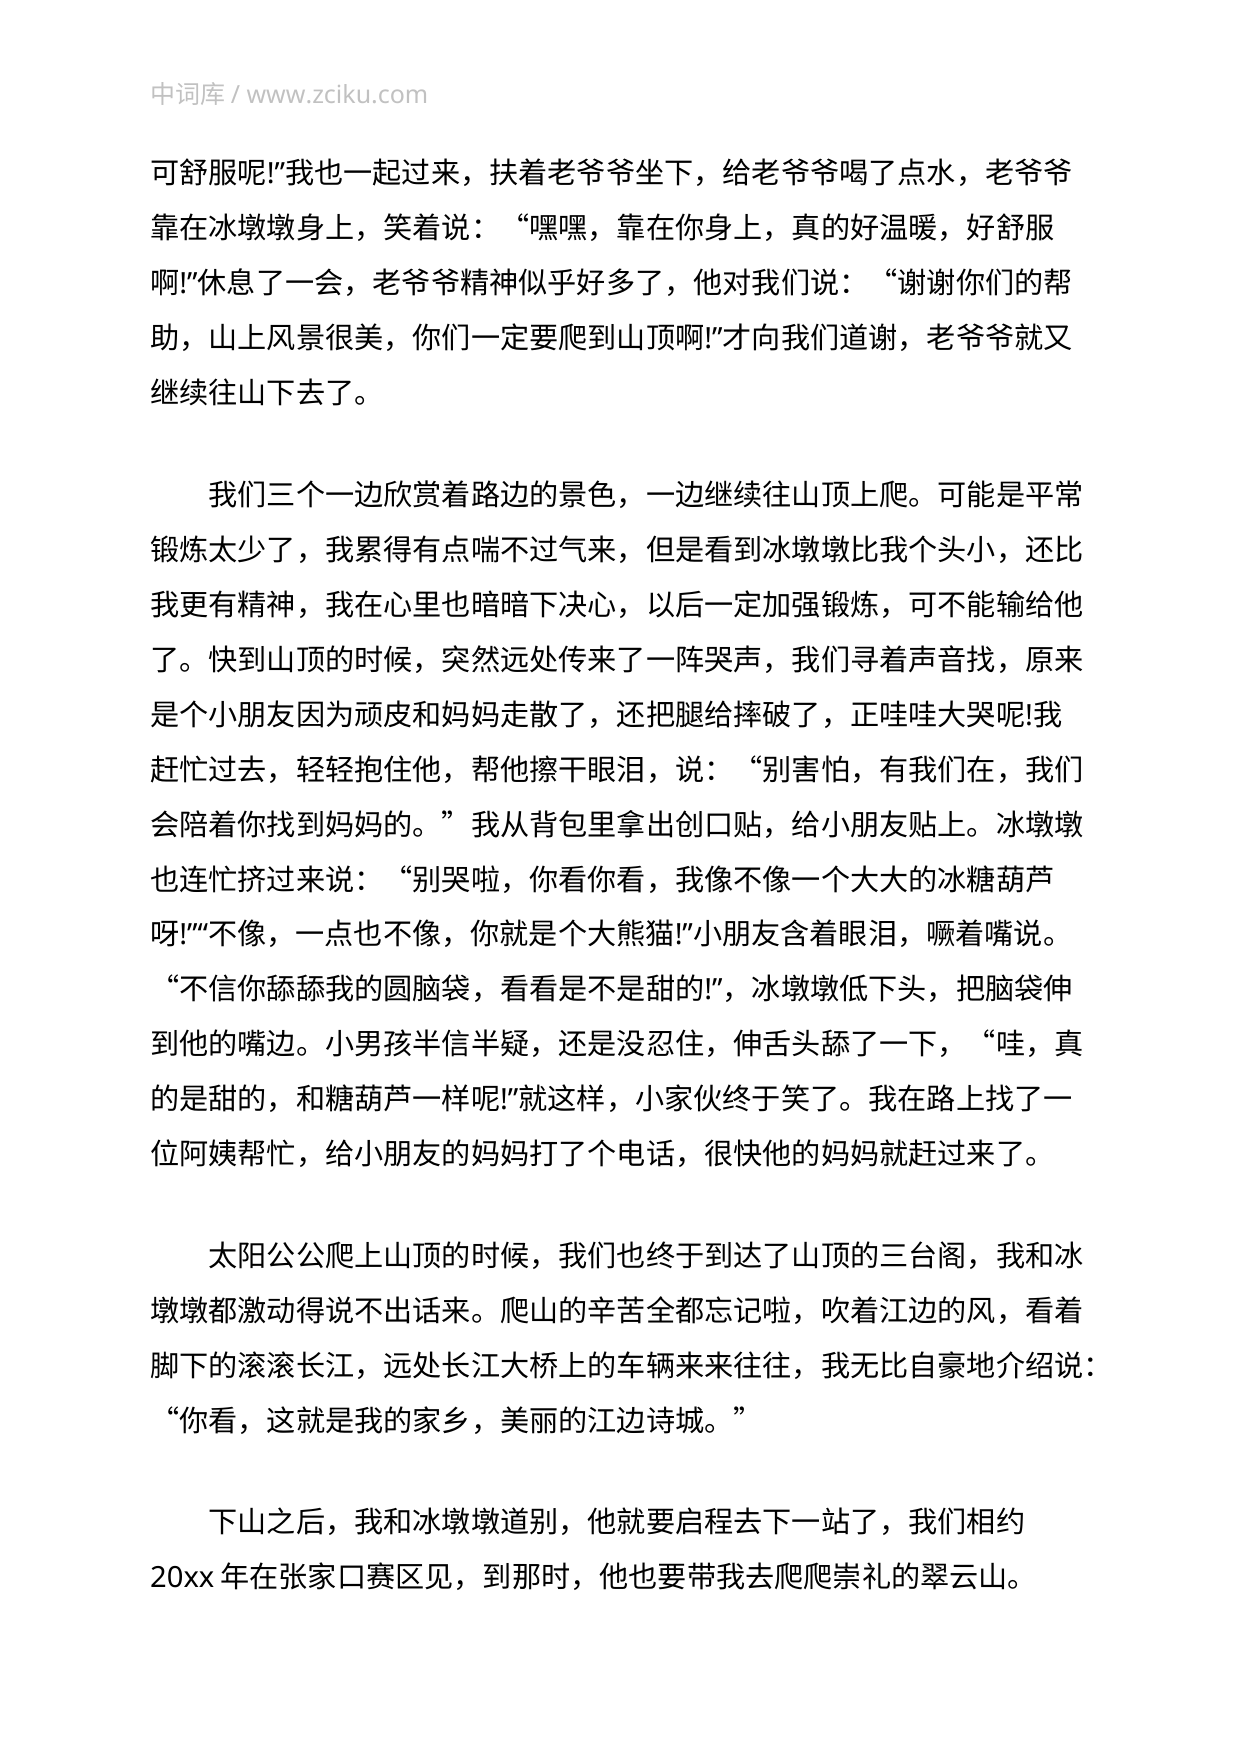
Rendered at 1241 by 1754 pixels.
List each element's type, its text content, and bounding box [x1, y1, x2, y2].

text 下山之后，我和冰墩墩道别，他就要启程去下一站了，我们相约20xx年在张家口赛区见，到那时，他也要带我去爬爬崇礼的翠云山。 [150, 1499, 1090, 1596]
text 我们三个一边欣赏着路边的景色，一边继续往山顶上爬。可能是平常锻炼太少了，我累得有点喘不过气来，但是看到冰墩墩比我个头小，还比我更有精神，我在心里也暗暗下决心，以后一定加强锻炼，可不能输给他了。快到山顶的时候，突然远处传来了一阵哭声，我们寻着声音找，原来是个小朋友因为顽皮和妈妈走散了，还把腿给摔破了，正哇哇大哭呢!我赶忙过去，轻轻抱住他，帮他擦干眼泪，说：“别害怕，有我们在，我们会陪着你找到妈妈的。”我从背包里拿出创口贴，给小朋友贴上。冰墩墩也连忙挤过来说：“别哭啦，你看你看，我像不像一个大大的冰糖葫芦呀!”“不像，一点也不像，你就是个大熊猫!”小朋友含着眼泪，噘着嘴说。“不信你舔舔我的圆脑袋，看看是不是甜的!”，冰墩墩低下头，把脑袋伸到他的嘴边。小男孩半信半疑，还是没忍住，伸舌头舔了一下，“哇，真的是甜的，和糖葫芦一样呢!”就这样，小家伙终于笑了。我在路上找了一位阿姨帮忙，给小朋友的妈妈打了个电话，很快他的妈妈就赶过来了。 [150, 472, 1090, 1173]
text 太阳公公爬上山顶的时候，我们也终于到达了山顶的三台阁，我和冰墩墩都激动得说不出话来。爬山的辛苦全都忘记啦，吹着江边的风，看着脚下的滚滚长江，远处长江大桥上的车辆来来往往，我无比自豪地介绍说：“你看，这就是我的家乡，美丽的江边诗城。” [150, 1233, 1090, 1439]
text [150, 150, 1090, 412]
